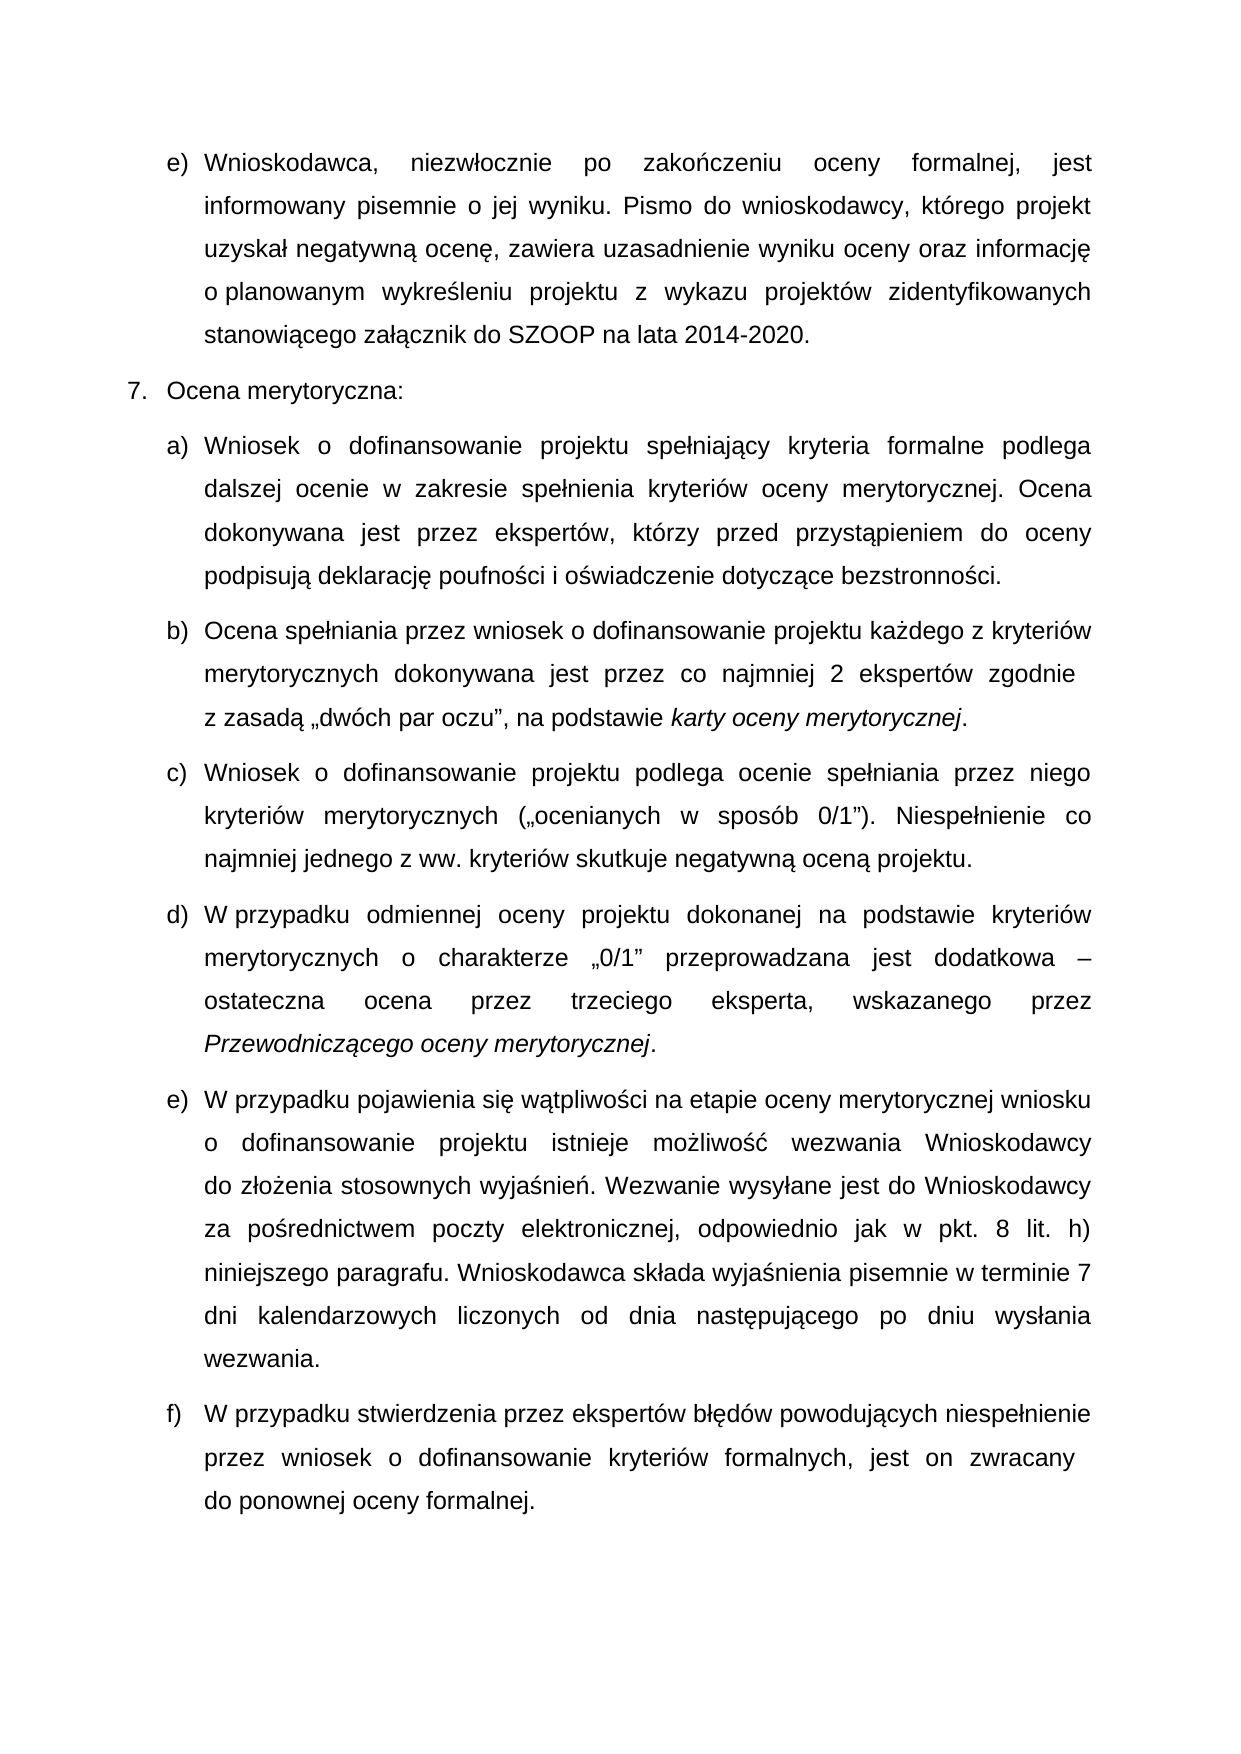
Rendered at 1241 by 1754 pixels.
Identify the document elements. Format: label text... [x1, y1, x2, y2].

list W przypadku pojawienia się wątpliwości na etapie oceny merytorycznej wniosku o dofinansowanie projektu istnieje możliwość wezwania Wnioskodawcy do złożenia stosownych wyjaśnień. Wezwanie wysyłane jest do Wnioskodawcy za pośrednictwem poczty elektronicznej, odpowiednio jak w pkt. 8 lit. h) niniejszego paragrafu. Wnioskodawca składa wyjaśnienia pisemnie w terminie 7 dni kalendarzowych liczonych od dnia następującego po dniu wysłania wezwania. [166, 1085, 1093, 1373]
list Wniosek o dofinansowanie projektu podlega ocenie spełniania przez niego kryteriów merytorycznych („ocenianych w sposób 0/1”). Niespełnienie co najmniej jednego z ww. kryteriów skutkuje negatywną oceną projektu. [166, 758, 1093, 873]
list W przypadku odmiennej oceny projektu dokonanej na podstawie kryteriów merytorycznych o charakterze „0/1” przeprowadzana jest dodatkowa – ostateczna ocena przez trzeciego eksperta, wskazanego przez Przewodniczącego oceny merytorycznej. [166, 900, 1093, 1058]
list Ocena spełniania przez wniosek o dofinansowanie projektu każdego z kryteriów merytorycznych dokonywana jest przez co najmniej 2 ekspertów zgodnie z zasadą „dwóch par oczu”, na podstawie karty oceny merytorycznej. [166, 616, 1093, 731]
list Wnioskodawca, niezwłocznie po zakończeniu oceny formalnej, jest informowany pisemnie o jej wyniku. Pismo do wnioskodawcy, którego projekt uzyskał negatywną ocenę, zawiera uzasadnienie wyniku oceny oraz informację o planowanym wykreśleniu projektu z wykazu projektów zidentyfikowanych stanowiącego załącznik do SZOOP na lata 2014-2020. [166, 148, 1093, 349]
list Wniosek o dofinansowanie projektu spełniający kryteria formalne podlega dalszej ocenie w zakresie spełnienia kryteriów oceny merytorycznej. Ocena dokonywana jest przez ekspertów, którzy przed przystąpieniem do oceny podpisują deklarację poufności i oświadczenie dotyczące bezstronności. [166, 431, 1093, 589]
list Ocena merytoryczna: [148, 376, 1093, 404]
list W przypadku stwierdzenia przez ekspertów błędów powodujących niespełnienie przez wniosek o dofinansowanie kryteriów formalnych, jest on zwracany do ponownej oceny formalnej. [166, 1399, 1093, 1514]
